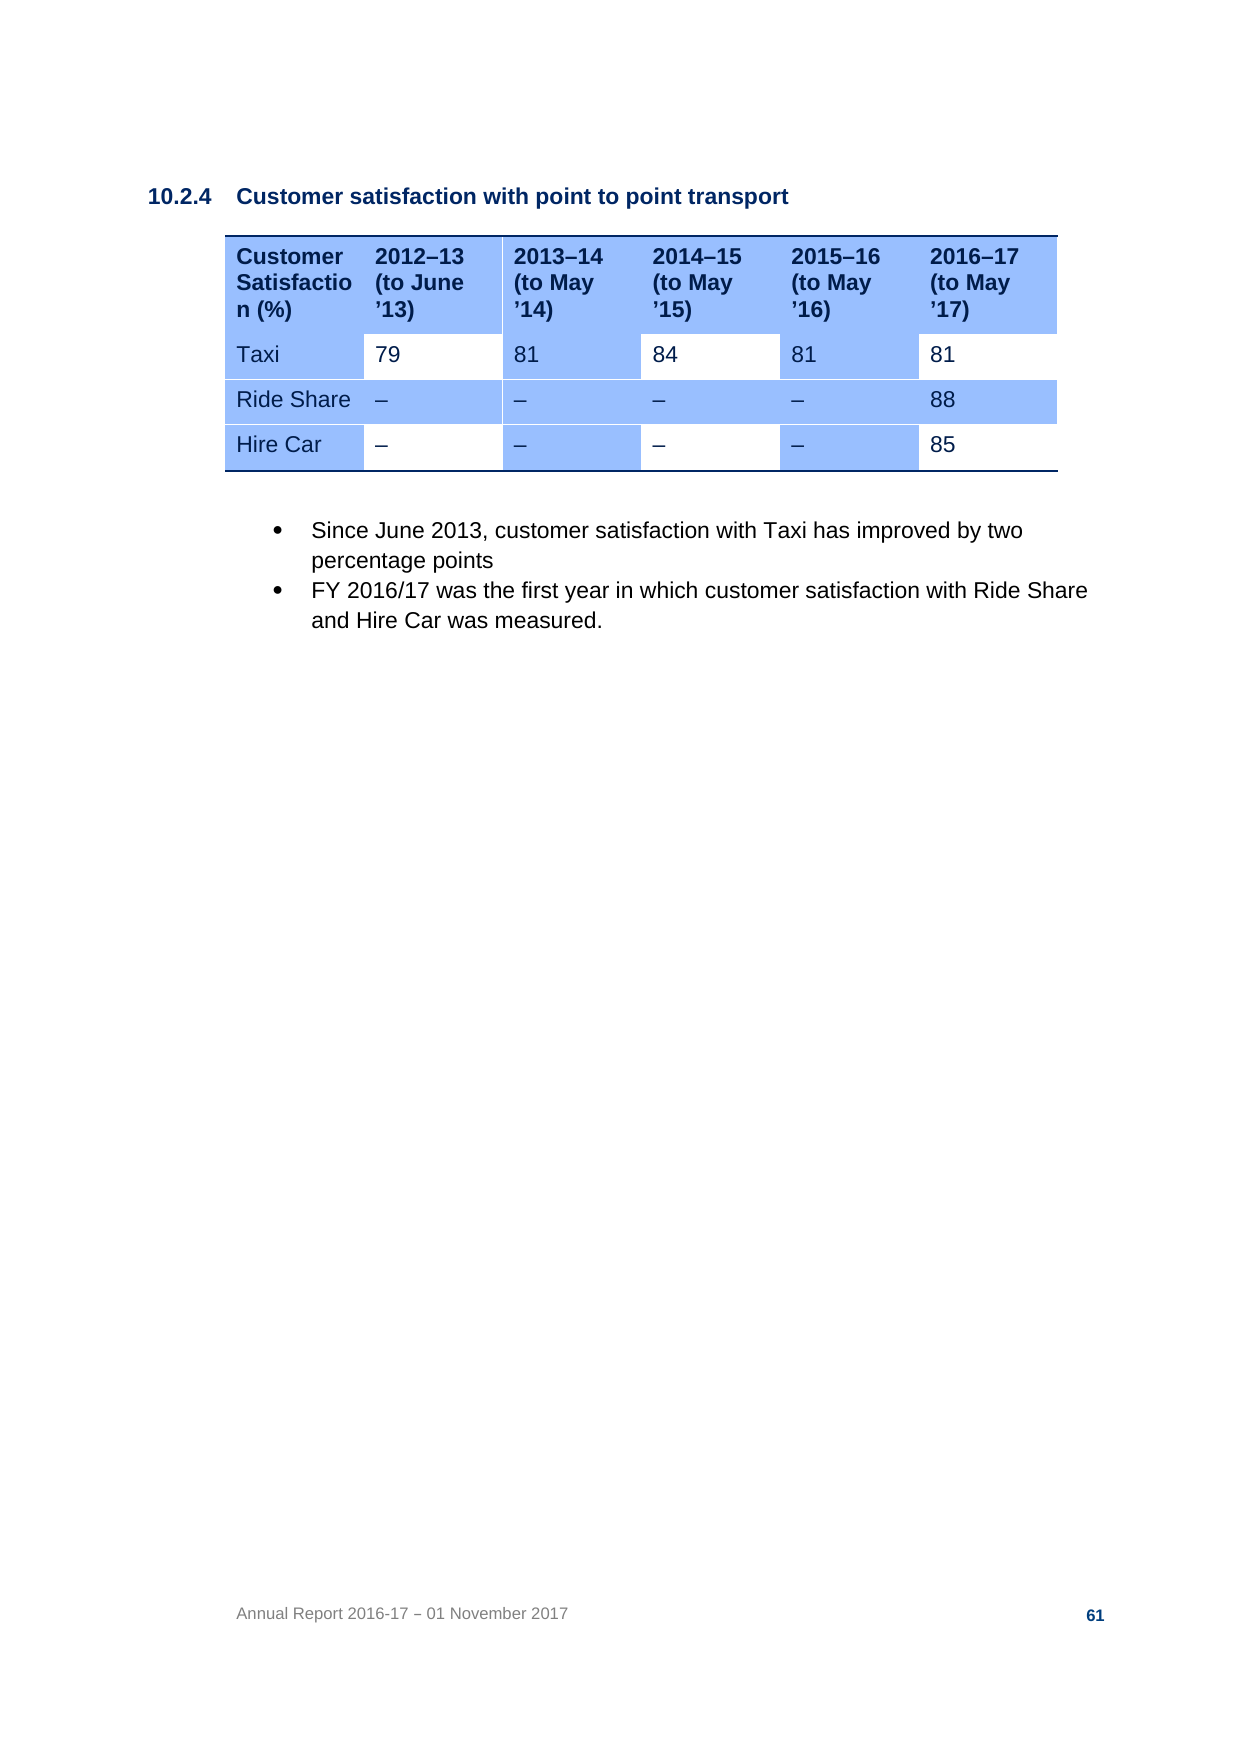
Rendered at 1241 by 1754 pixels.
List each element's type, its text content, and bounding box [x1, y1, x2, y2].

table_cell – [780, 380, 919, 424]
table_cell Ride Share [225, 380, 364, 424]
table_cell – [641, 425, 780, 470]
table_cell – [503, 380, 641, 424]
table_header 2014–15 (to May ’15) [641, 237, 780, 334]
table_header 2016–17 (to May ’17) [919, 237, 1057, 334]
table_header Customer Satisfaction (%) [225, 237, 364, 334]
table_cell Hire Car [225, 425, 364, 470]
table_cell – [780, 425, 919, 470]
subtitle Customer satisfaction with point to point transport [148, 183, 1104, 209]
table_cell 79 [364, 334, 502, 379]
table_cell – [364, 380, 502, 424]
table_cell 88 [919, 380, 1057, 424]
table_header 2015–16 (to May ’16) [780, 237, 919, 334]
table_cell 81 [780, 334, 919, 379]
table_cell – [641, 380, 780, 424]
table_cell 81 [919, 334, 1057, 379]
table_cell 84 [641, 334, 780, 379]
table_header 2012–13 (to June ’13) [364, 237, 502, 334]
table_cell 81 [503, 334, 641, 379]
table_cell 85 [919, 425, 1057, 470]
table_header 2013–14 (to May ’14) [503, 237, 641, 334]
table_cell – [364, 425, 502, 470]
table_cell – [503, 425, 641, 470]
list FY 2016/17 was the first year in which customer satisfaction with Ride Share and Hire Car was measured. [274, 577, 1104, 634]
list Since June 2013, customer satisfaction with Taxi has improved by two percentage points [274, 517, 1104, 573]
table_cell Taxi [225, 334, 364, 379]
